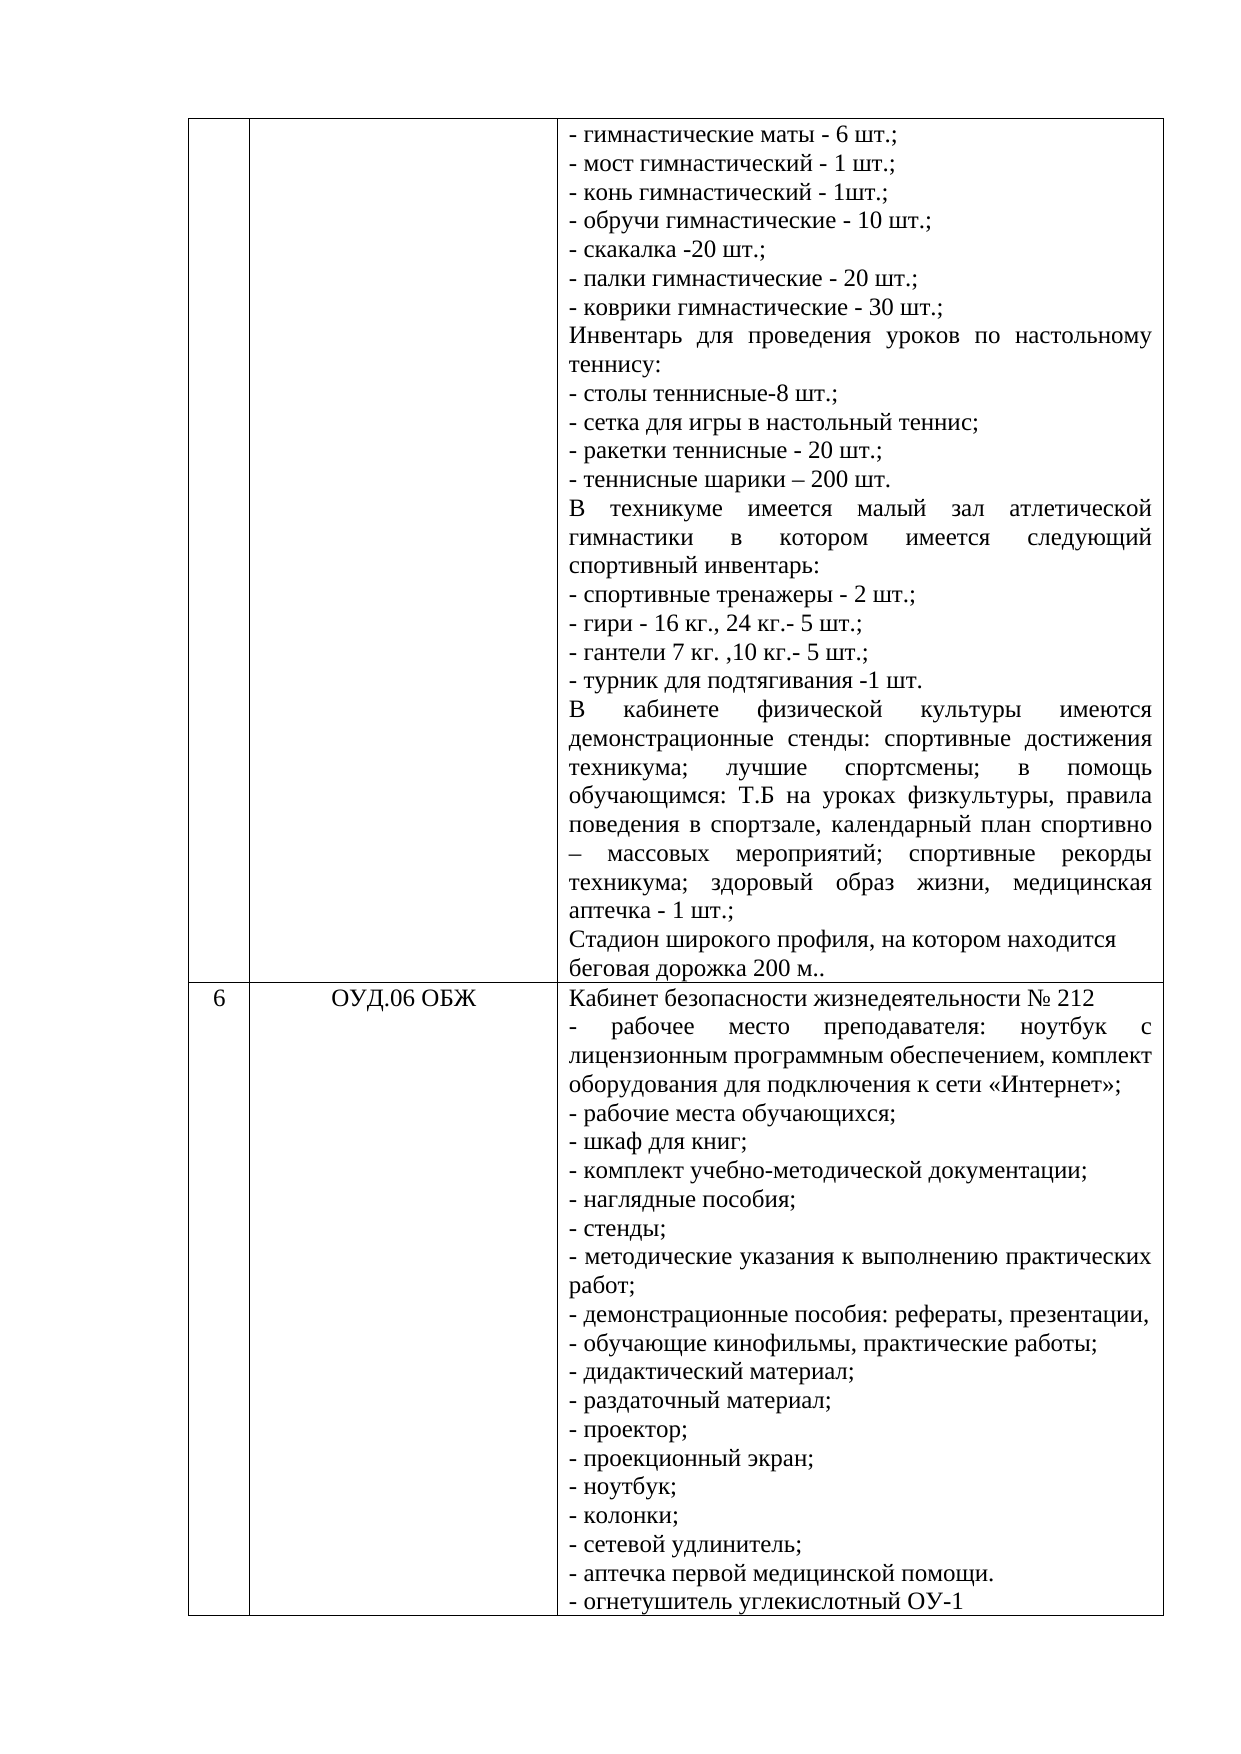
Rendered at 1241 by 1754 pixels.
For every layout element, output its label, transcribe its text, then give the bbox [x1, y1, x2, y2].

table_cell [558, 983, 1163, 1615]
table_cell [250, 119, 557, 982]
table_cell 5 [189, 119, 249, 982]
table_cell 6 [189, 983, 249, 1615]
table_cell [558, 119, 1163, 982]
table_cell ОУД.06 ОБЖ [250, 983, 557, 1615]
